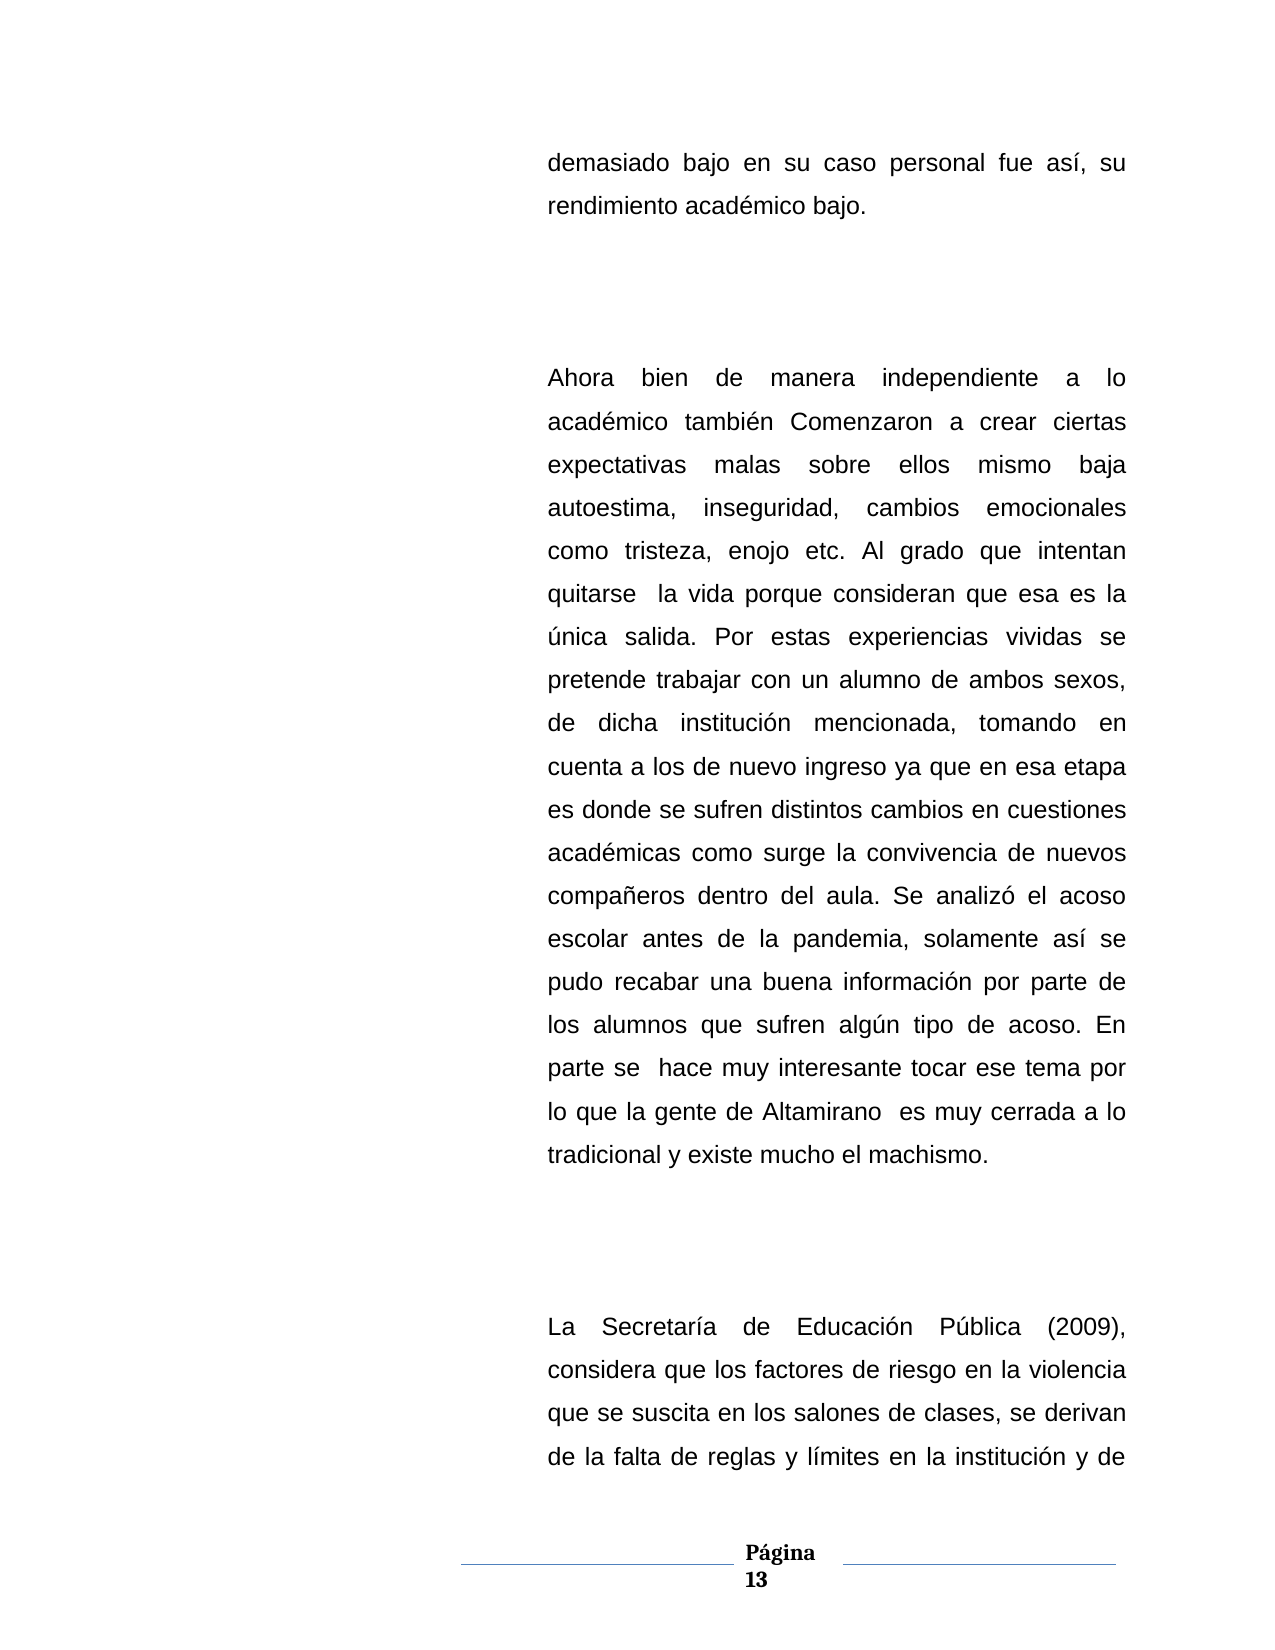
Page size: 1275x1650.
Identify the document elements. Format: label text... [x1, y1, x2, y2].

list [547, 148, 1127, 219]
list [547, 1312, 1127, 1470]
list Ahora bien de manera independiente a lo académico también Comenzaron a crear ciertas expectativas malas sobre ellos mismo baja autoestima, inseguridad, cambios emocionales como tristeza, enojo etc. Al grado que intentan quitarse la vida porque consideran que esa es la única salida. Por estas experiencias vividas se pretende trabajar con un alumno de ambos sexos, de dicha institución mencionada, tomando en cuenta a los de nuevo ingreso ya que en esa etapa es donde se sufren distintos cambios en cuestiones académicas como surge la convivencia de nuevos compañeros dentro del aula. Se analizó el acoso escolar antes de la pandemia, solamente así se pudo recabar una buena información por parte de los alumnos que sufren algún tipo de acoso. En parte se hace muy interesante tocar ese tema por lo que la gente de Altamirano es muy cerrada a lo tradicional y existe mucho el machismo. [547, 363, 1127, 1168]
